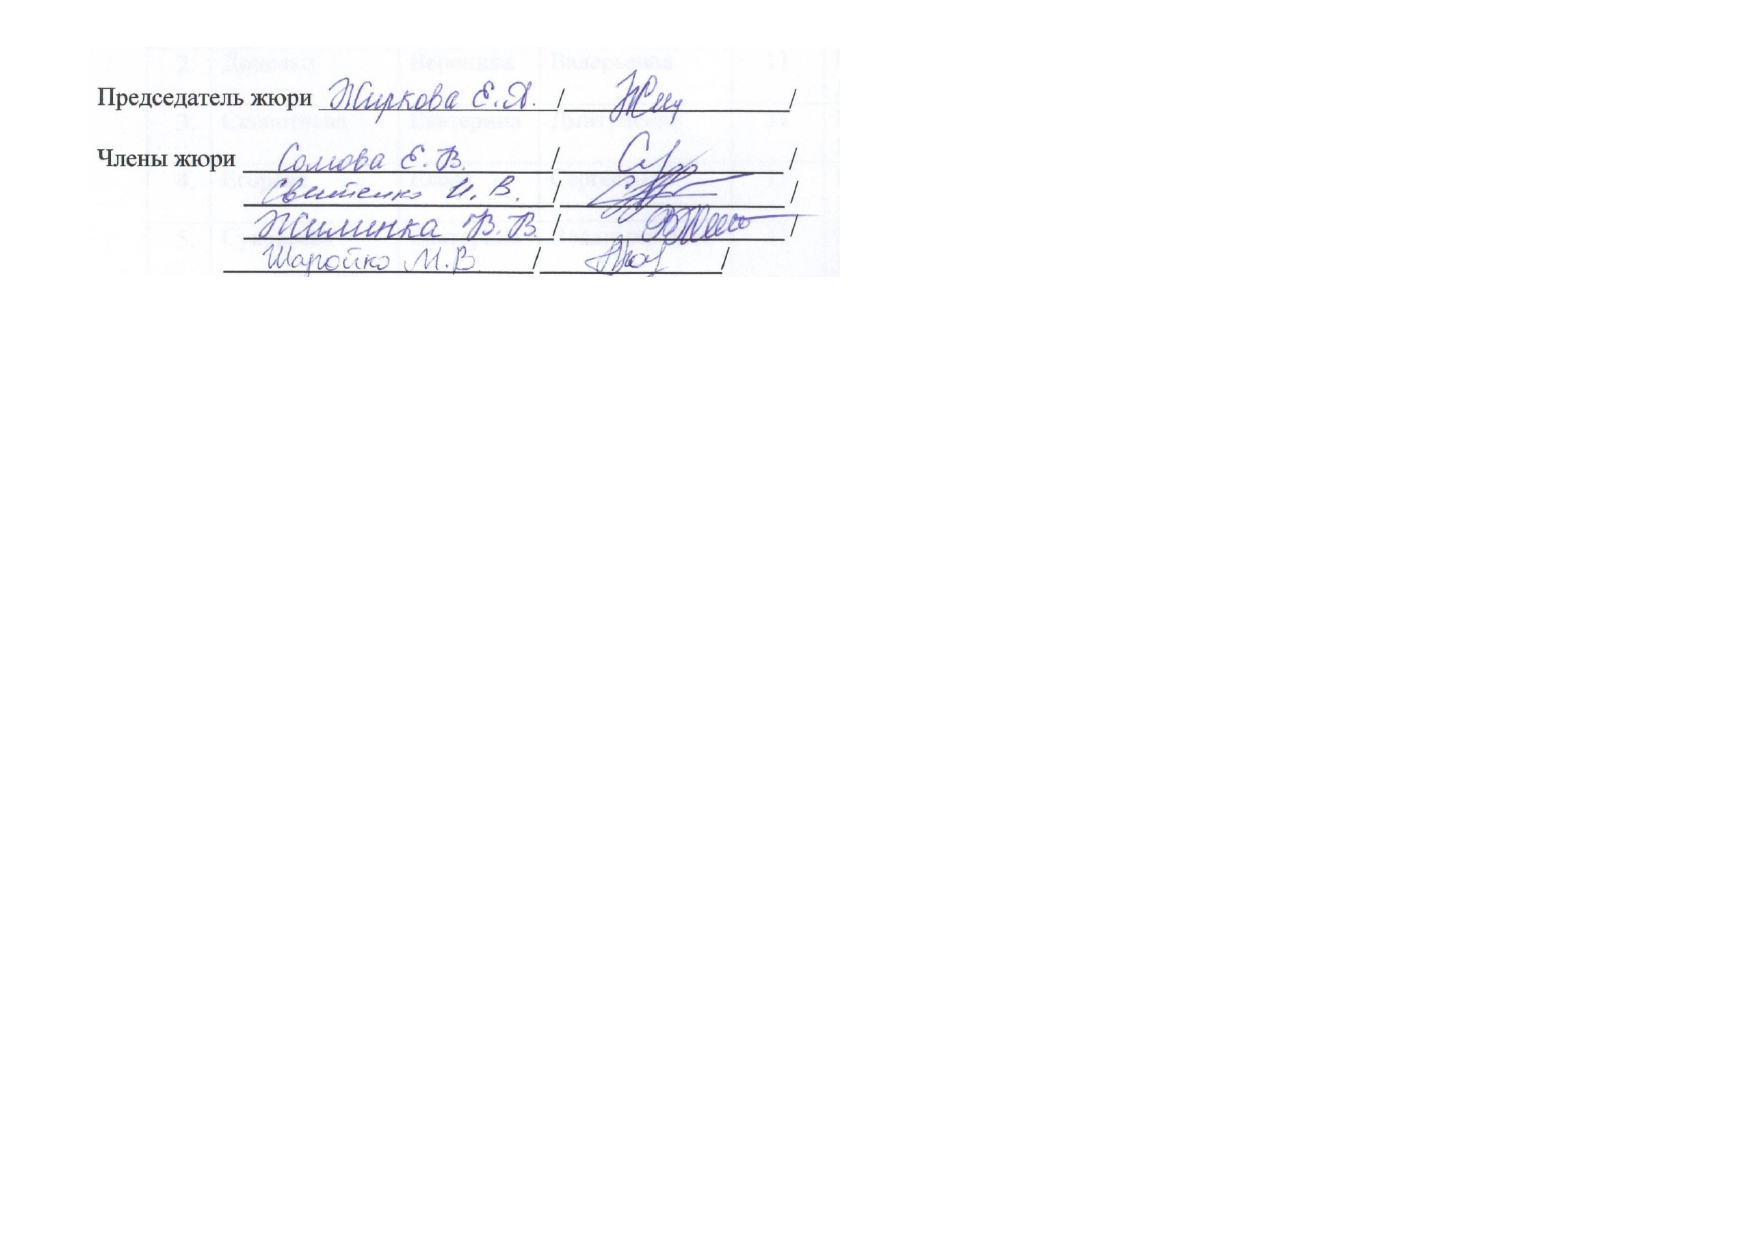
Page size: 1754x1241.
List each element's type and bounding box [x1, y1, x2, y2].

picture [88, 47, 841, 277]
